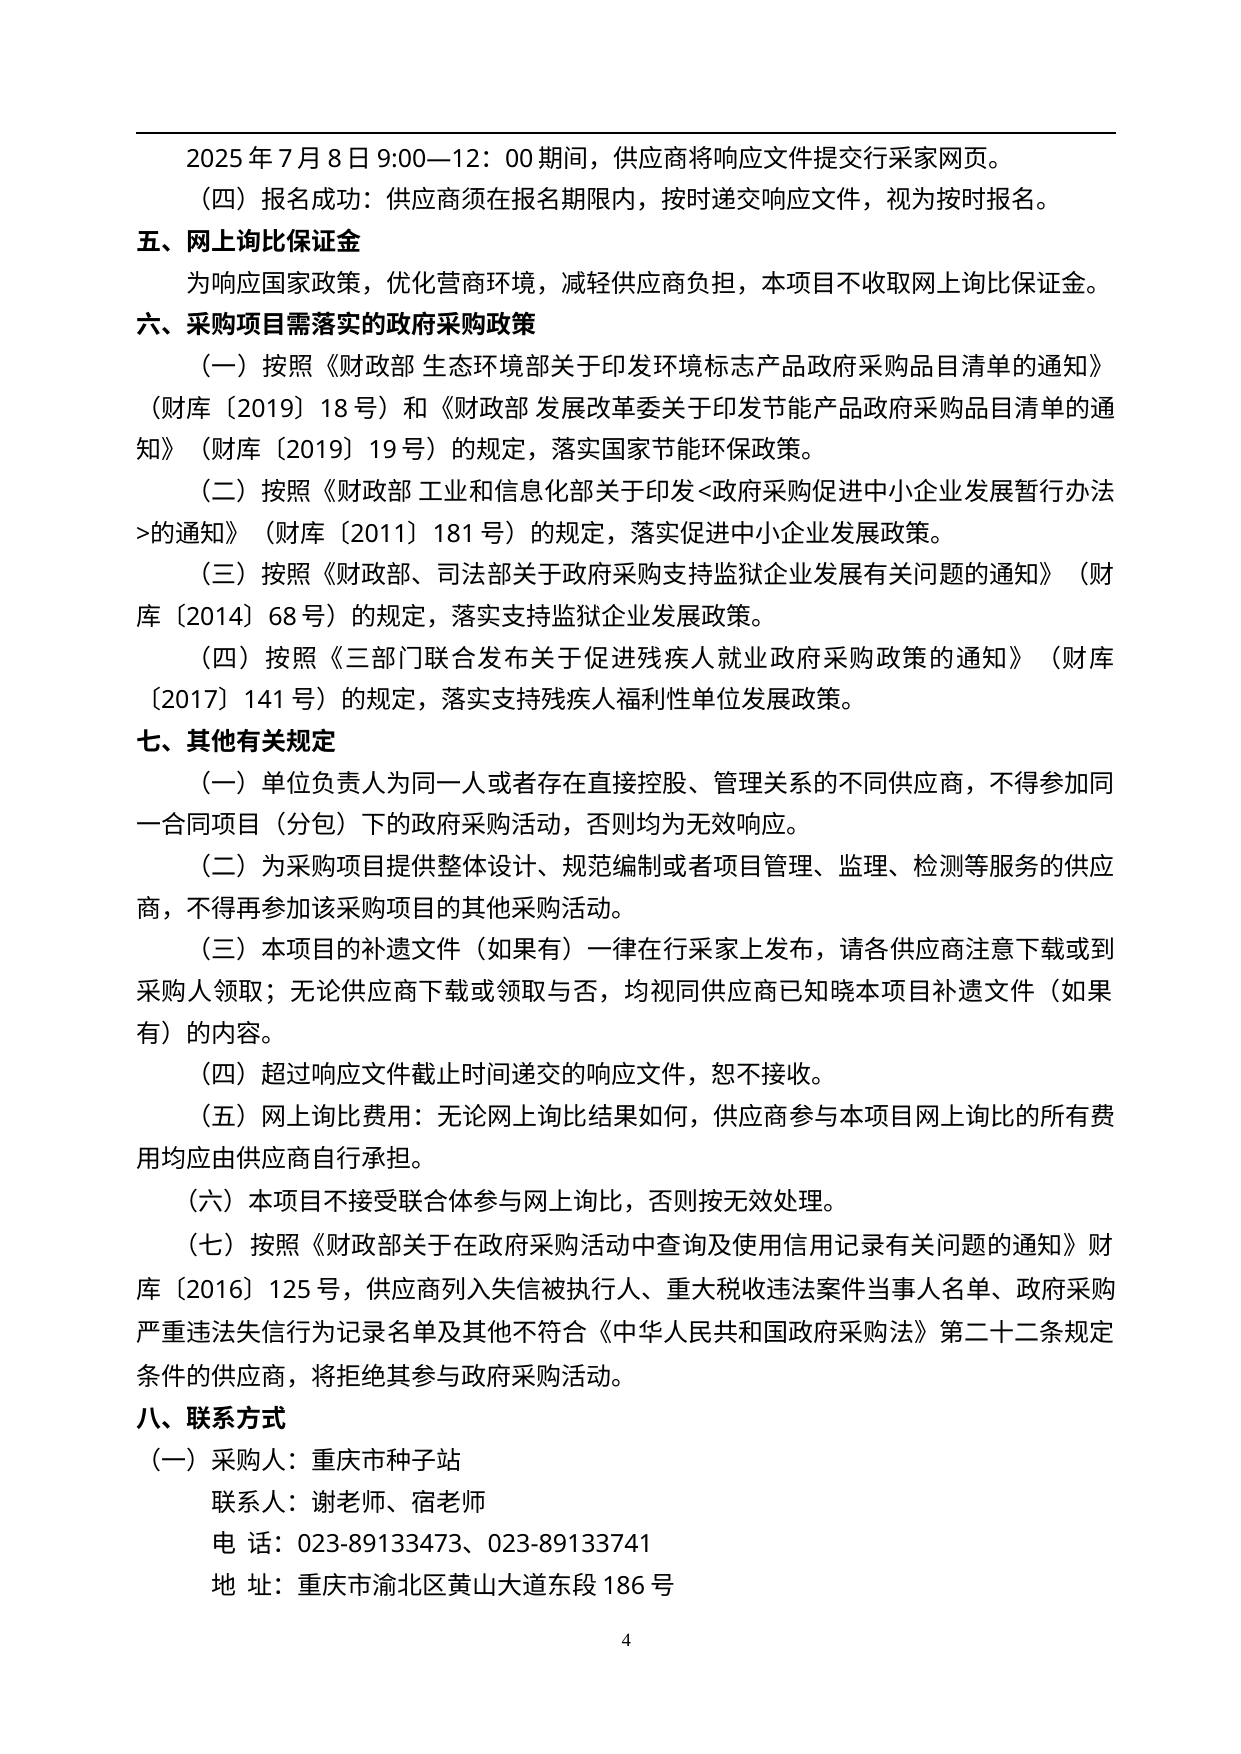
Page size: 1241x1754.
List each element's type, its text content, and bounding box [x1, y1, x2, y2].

text （五）网上询比费用：无论网上询比结果如何，供应商参与本项目网上询比的所有费用均应由供应商自行承担。 [136, 1092, 1116, 1176]
text （一）按照《财政部 生态环境部关于印发环境标志产品政府采购品目清单的通知》（财库〔2019〕18号）和《财政部 发展改革委关于印发节能产品政府采购品目清单的通知》（财库〔2019〕19号）的规定，落实国家节能环保政策。 [136, 342, 1116, 467]
text 为响应国家政策，优化营商环境，减轻供应商负担，本项目不收取网上询比保证金。 [136, 259, 1116, 301]
text 电 话：023-89133473、023-89133741 [136, 1519, 1116, 1561]
text 联系人：谢老师、宿老师 [136, 1478, 1116, 1519]
text （一）单位负责人为同一人或者存在直接控股、管理关系的不同供应商，不得参加同一合同项目（分包）下的政府采购活动，否则均为无效响应。 [136, 759, 1116, 842]
text （一）采购人：重庆市种子站 [136, 1436, 1116, 1478]
text （三）本项目的补遗文件（如果有）一律在行采家上发布，请各供应商注意下载或到采购人领取；无论供应商下载或领取与否，均视同供应商已知晓本项目补遗文件（如果有）的内容。 [136, 926, 1116, 1051]
text （三）按照《财政部、司法部关于政府采购支持监狱企业发展有关问题的通知》（财库〔2014〕68号）的规定，落实支持监狱企业发展政策。 [136, 551, 1116, 634]
subtitle 五、网上询比保证金 [136, 217, 1116, 259]
text （七）按照《财政部关于在政府采购活动中查询及使用信用记录有关问题的通知》财库〔2016〕125号，供应商列入失信被执行人、重大税收违法案件当事人名单、政府采购严重违法失信行为记录名单及其他不符合《中华人民共和国政府采购法》第二十二条规定条件的供应商，将拒绝其参与政府采购活动。 [136, 1219, 1116, 1394]
text （六）本项目不接受联合体参与网上询比，否则按无效处理。 [136, 1176, 1116, 1219]
subtitle 七、其他有关规定 [136, 717, 1116, 759]
text 地 址：重庆市渝北区黄山大道东段186号 [136, 1561, 1116, 1603]
text （四）按照《三部门联合发布关于促进残疾人就业政府采购政策的通知》（财库〔2017〕141号）的规定，落实支持残疾人福利性单位发展政策。 [136, 634, 1116, 717]
text 2025年7月8日9:00—12：00期间，供应商将响应文件提交行采家网页。 [136, 134, 1116, 176]
subtitle 八、联系方式 [136, 1394, 1116, 1436]
text （二）按照《财政部 工业和信息化部关于印发<政府采购促进中小企业发展暂行办法>的通知》（财库〔2011〕181号）的规定，落实促进中小企业发展政策。 [136, 467, 1116, 551]
text （四）报名成功：供应商须在报名期限内，按时递交响应文件，视为按时报名。 [136, 176, 1116, 217]
text （四）超过响应文件截止时间递交的响应文件，恕不接收。 [136, 1051, 1116, 1092]
text （二）为采购项目提供整体设计、规范编制或者项目管理、监理、检测等服务的供应商，不得再参加该采购项目的其他采购活动。 [136, 842, 1116, 926]
subtitle 六、采购项目需落实的政府采购政策 [136, 301, 1116, 342]
